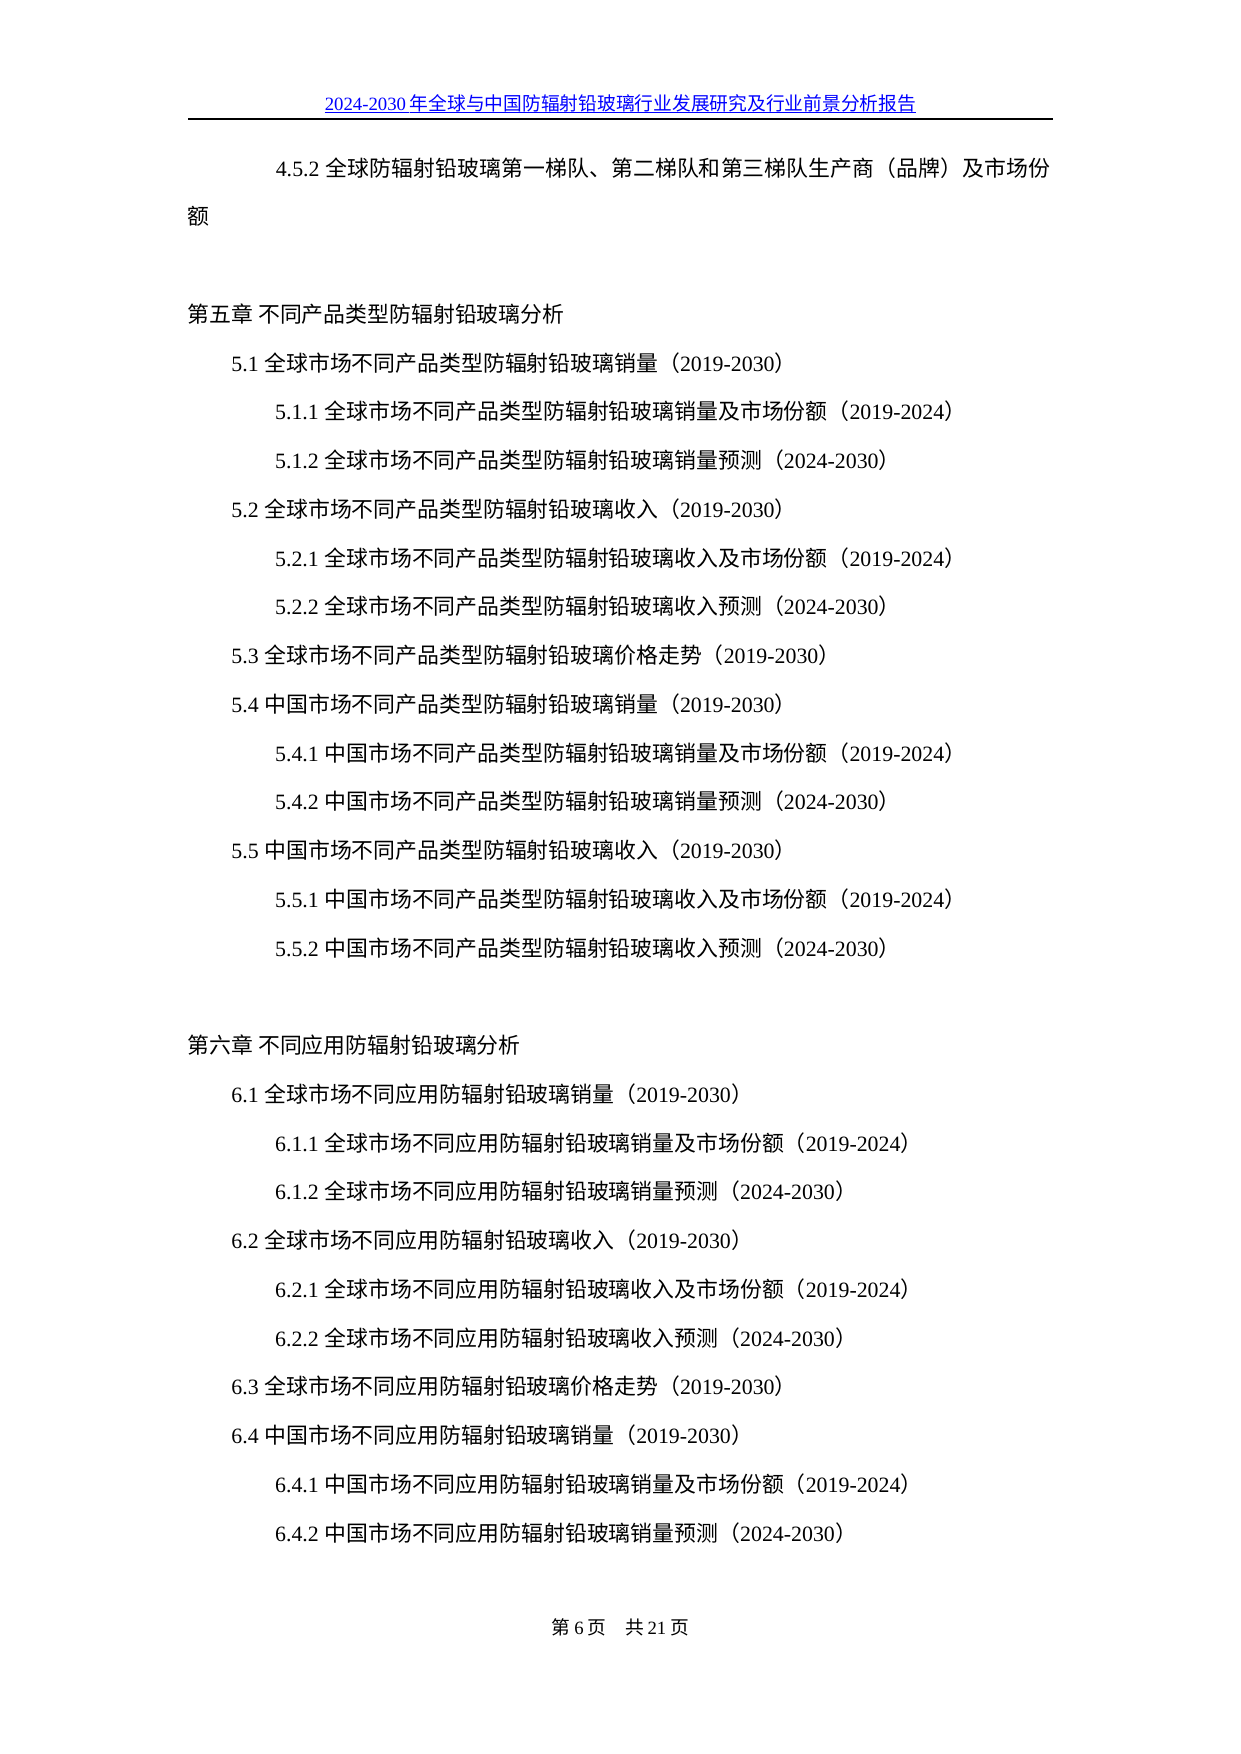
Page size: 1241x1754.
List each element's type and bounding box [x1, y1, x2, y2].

text [187, 150, 1053, 1548]
